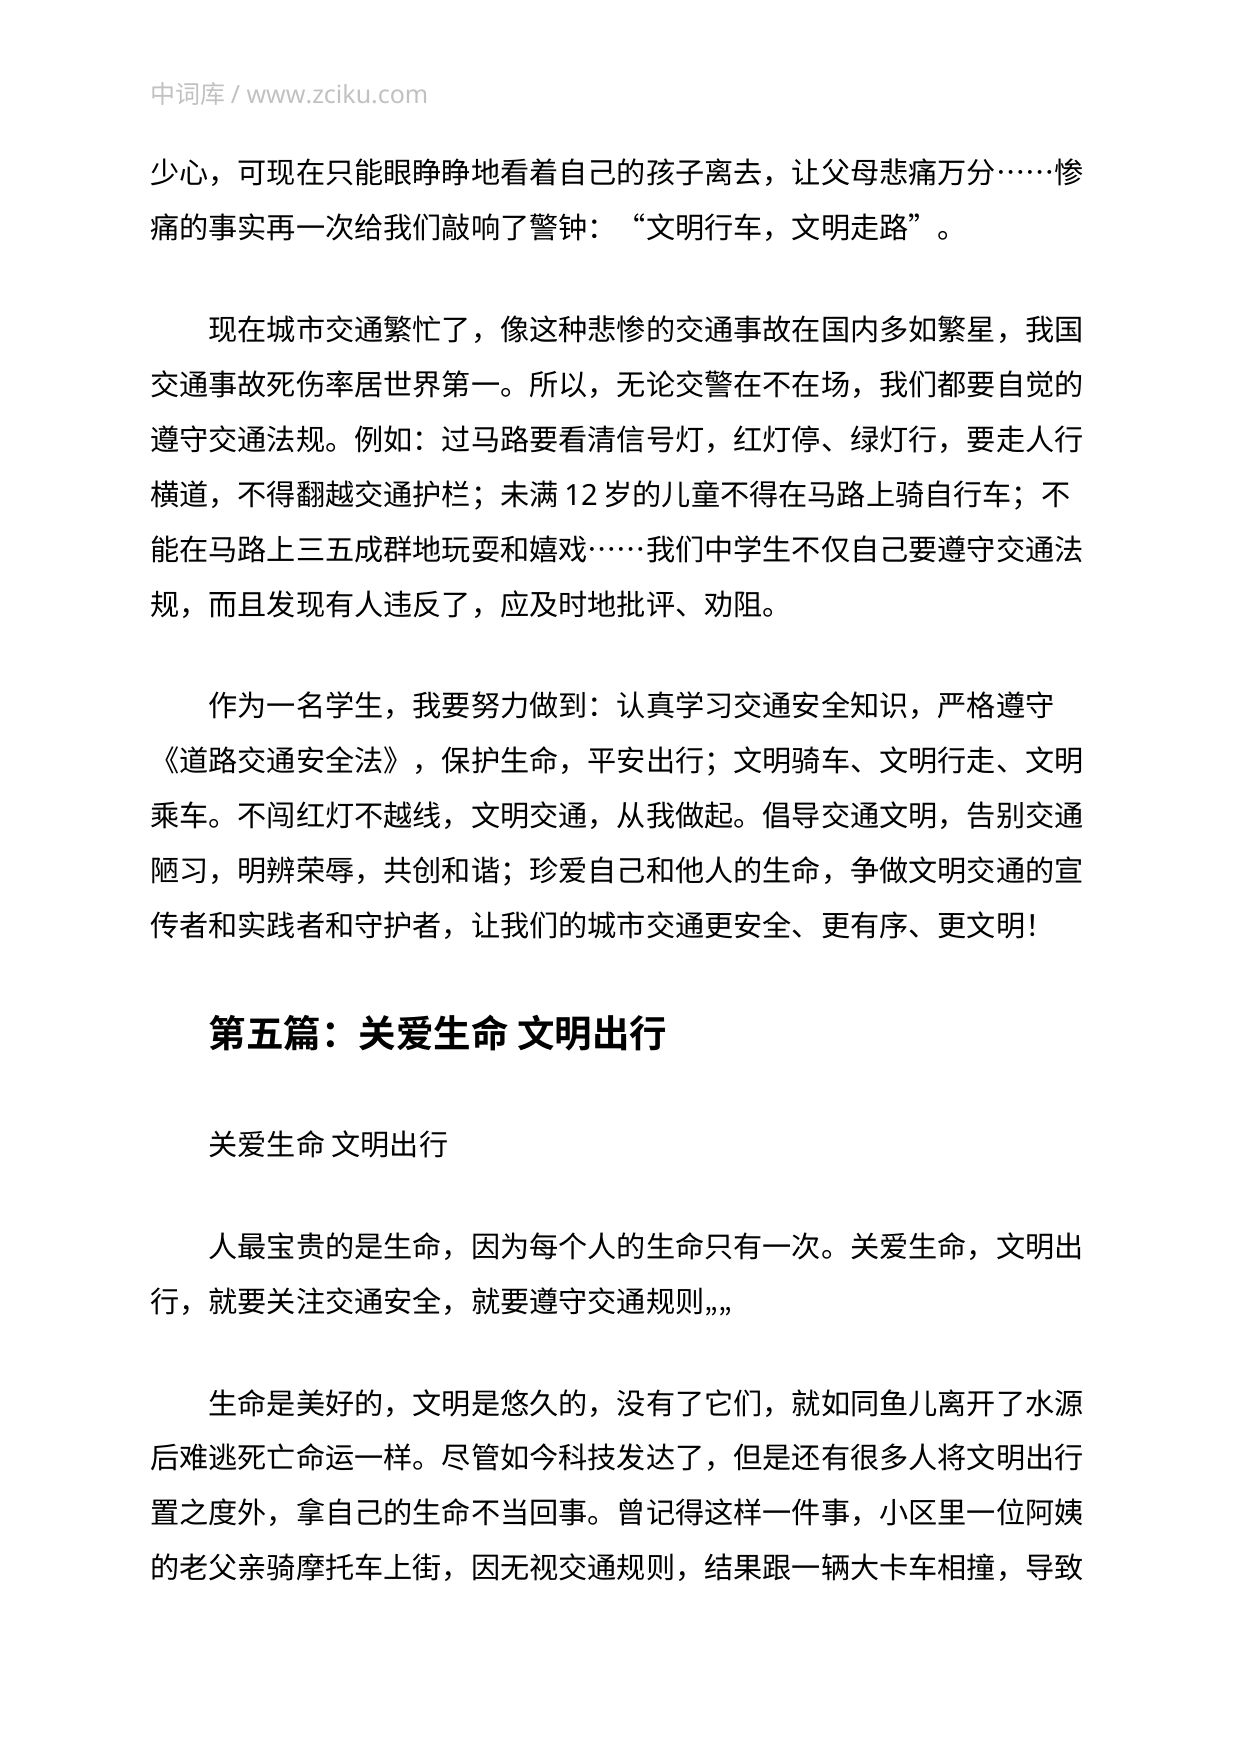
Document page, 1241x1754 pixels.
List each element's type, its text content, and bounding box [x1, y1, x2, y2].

text 关爱生命 文明出行 [150, 1122, 1090, 1164]
text 现在城市交通繁忙了，像这种悲惨的交通事故在国内多如繁星，我国交通事故死伤率居世界第一。所以，无论交警在不在场，我们都要自觉的遵守交通法规。例如：过马路要看清信号灯，红灯停、绿灯行，要走人行横道，不得翻越交通护栏；未满12岁的儿童不得在马路上骑自行车；不能在马路上三五成群地玩耍和嬉戏……我们中学生不仅自己要遵守交通法规，而且发现有人违反了，应及时地批评、劝阻。 [150, 307, 1090, 623]
text 作为一名学生，我要努力做到：认真学习交通安全知识，严格遵守《道路交通安全法》，保护生命，平安出行；文明骑车、文明行走、文明乘车。不闯红灯不越线，文明交通，从我做起。倡导交通文明，告别交通陋习，明辨荣辱，共创和谐；珍爱自己和他人的生命，争做文明交通的宣传者和实践者和守护者，让我们的城市交通更安全、更有序、更文明！ [150, 683, 1090, 945]
text 人最宝贵的是生命，因为每个人的生命只有一次。关爱生命，文明出行，就要关注交通安全，就要遵守交通规则„„ [150, 1223, 1090, 1321]
text 第五篇：关爱生命 文明出行 [150, 1004, 1090, 1059]
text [150, 150, 1090, 247]
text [150, 1380, 1090, 1587]
